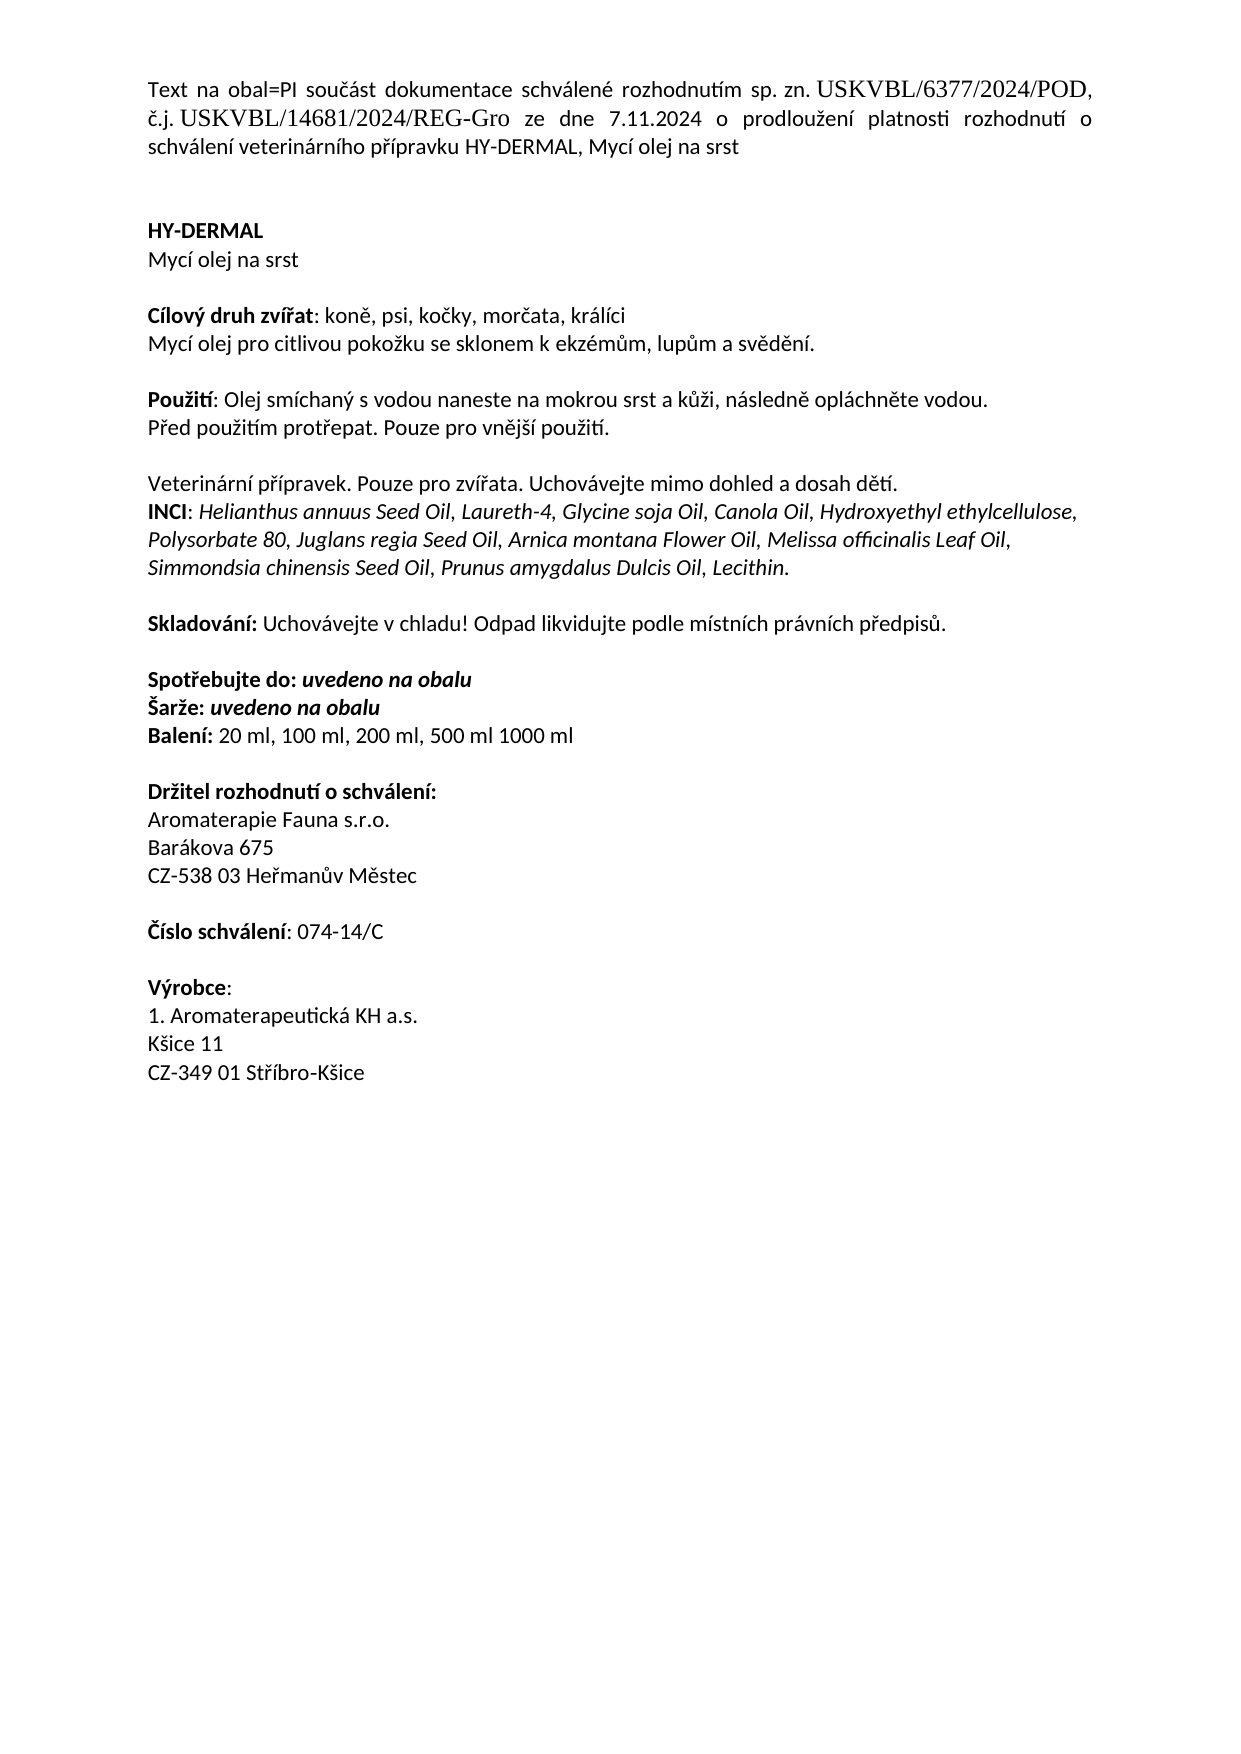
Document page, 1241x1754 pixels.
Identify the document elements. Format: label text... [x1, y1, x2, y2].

text Spotřebujte do: uvedeno na obalu [148, 665, 1093, 693]
text 1. Aromaterapeutická KH a.s. [148, 1001, 1093, 1029]
text Mycí olej pro citlivou pokožku se sklonem k ekzémům, lupům a svědění. [148, 329, 1093, 357]
text HY-DERMAL [148, 217, 1093, 245]
text Cílový druh zvířat: koně, psi, kočky, morčata, králíci [148, 301, 1093, 329]
text Výrobce: [148, 973, 1093, 1001]
text Balení: 20 ml, 100 ml, 200 ml, 500 ml 1000 ml [148, 721, 1093, 749]
text Šarže: uvedeno na obalu [148, 693, 1093, 721]
text CZ-349 01 Stříbro‑Kšice [148, 1057, 1093, 1086]
text Použití: Olej smíchaný s vodou naneste na mokrou srst a kůži, následně opláchněte vodou. Před použitím protřepat. Pouze pro vnější použití. [148, 385, 1093, 441]
text Číslo schválení: 074-14/C [148, 917, 1093, 945]
text Mycí olej na srst [148, 245, 1093, 273]
text Barákova 675 [148, 833, 1093, 861]
text Veterinární přípravek. Pouze pro zvířata. Uchovávejte mimo dohled a dosah dětí. [148, 469, 1093, 497]
text INCI: Helianthus annuus Seed Oil, Laureth-4, Glycine soja Oil, Canola Oil, Hydroxyethyl ethylcellulose, Polysorbate 80, Juglans regia Seed Oil, Arnica montana Flower Oil, Melissa officinalis Leaf Oil, Simmondsia chinensis Seed Oil, Prunus amygdalus Dulcis Oil, Lecithin. [148, 497, 1093, 581]
text Kšice 11 [148, 1029, 1093, 1057]
text Držitel rozhodnutí o schválení: [148, 777, 1093, 805]
text CZ-538 03 Heřmanův Městec [148, 861, 1093, 889]
text Aromaterapie Fauna s.r.o. [148, 805, 1093, 833]
text Skladování: Uchovávejte v chladu! Odpad likvidujte podle místních právních předpisů. [148, 581, 1093, 637]
